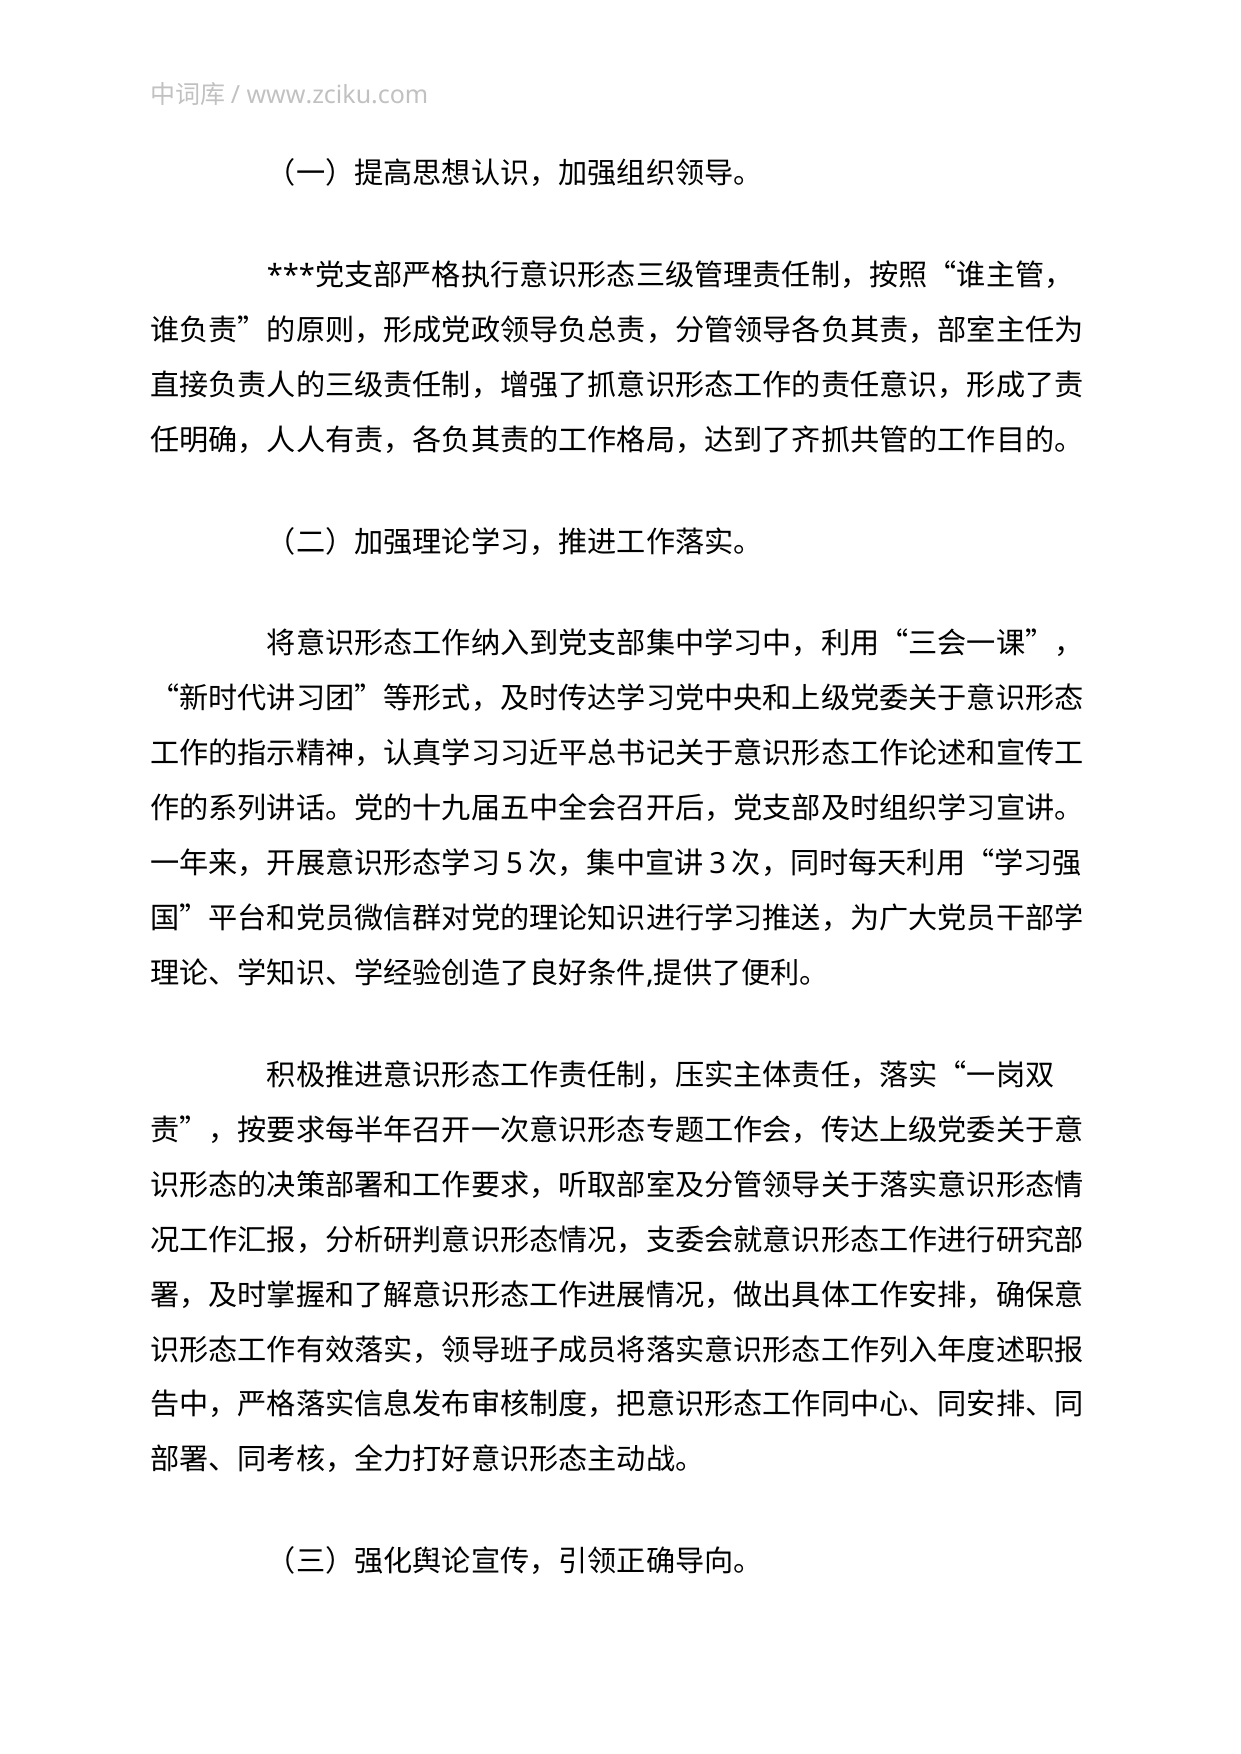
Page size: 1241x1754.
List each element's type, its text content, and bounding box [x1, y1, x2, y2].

text （三）强化舆论宣传，引领正确导向。 [150, 1538, 1090, 1580]
text ***党支部严格执行意识形态三级管理责任制，按照“谁主管，谁负责”的原则，形成党政领导负总责，分管领导各负其责，部室主任为直接负责人的三级责任制，增强了抓意识形态工作的责任意识，形成了责任明确，人人有责，各负其责的工作格局，达到了齐抓共管的工作目的。 [150, 252, 1090, 459]
text 积极推进意识形态工作责任制，压实主体责任，落实“一岗双责”，按要求每半年召开一次意识形态专题工作会，传达上级党委关于意识形态的决策部署和工作要求，听取部室及分管领导关于落实意识形态情况工作汇报，分析研判意识形态情况，支委会就意识形态工作进行研究部署，及时掌握和了解意识形态工作进展情况，做出具体工作安排，确保意识形态工作有效落实，领导班子成员将落实意识形态工作列入年度述职报告中，严格落实信息发布审核制度，把意识形态工作同中心、同安排、同部署、同考核，全力打好意识形态主动战。 [150, 1052, 1090, 1478]
text （一）提高思想认识，加强组织领导。 [150, 150, 1090, 192]
text 将意识形态工作纳入到党支部集中学习中，利用“三会一课”，“新时代讲习团”等形式，及时传达学习党中央和上级党委关于意识形态工作的指示精神，认真学习习近平总书记关于意识形态工作论述和宣传工作的系列讲话。党的十九届五中全会召开后，党支部及时组织学习宣讲。一年来，开展意识形态学习5次，集中宣讲3次，同时每天利用“学习强国”平台和党员微信群对党的理论知识进行学习推送，为广大党员干部学理论、学知识、学经验创造了良好条件,提供了便利。 [150, 620, 1090, 992]
text （二）加强理论学习，推进工作落实。 [150, 518, 1090, 561]
